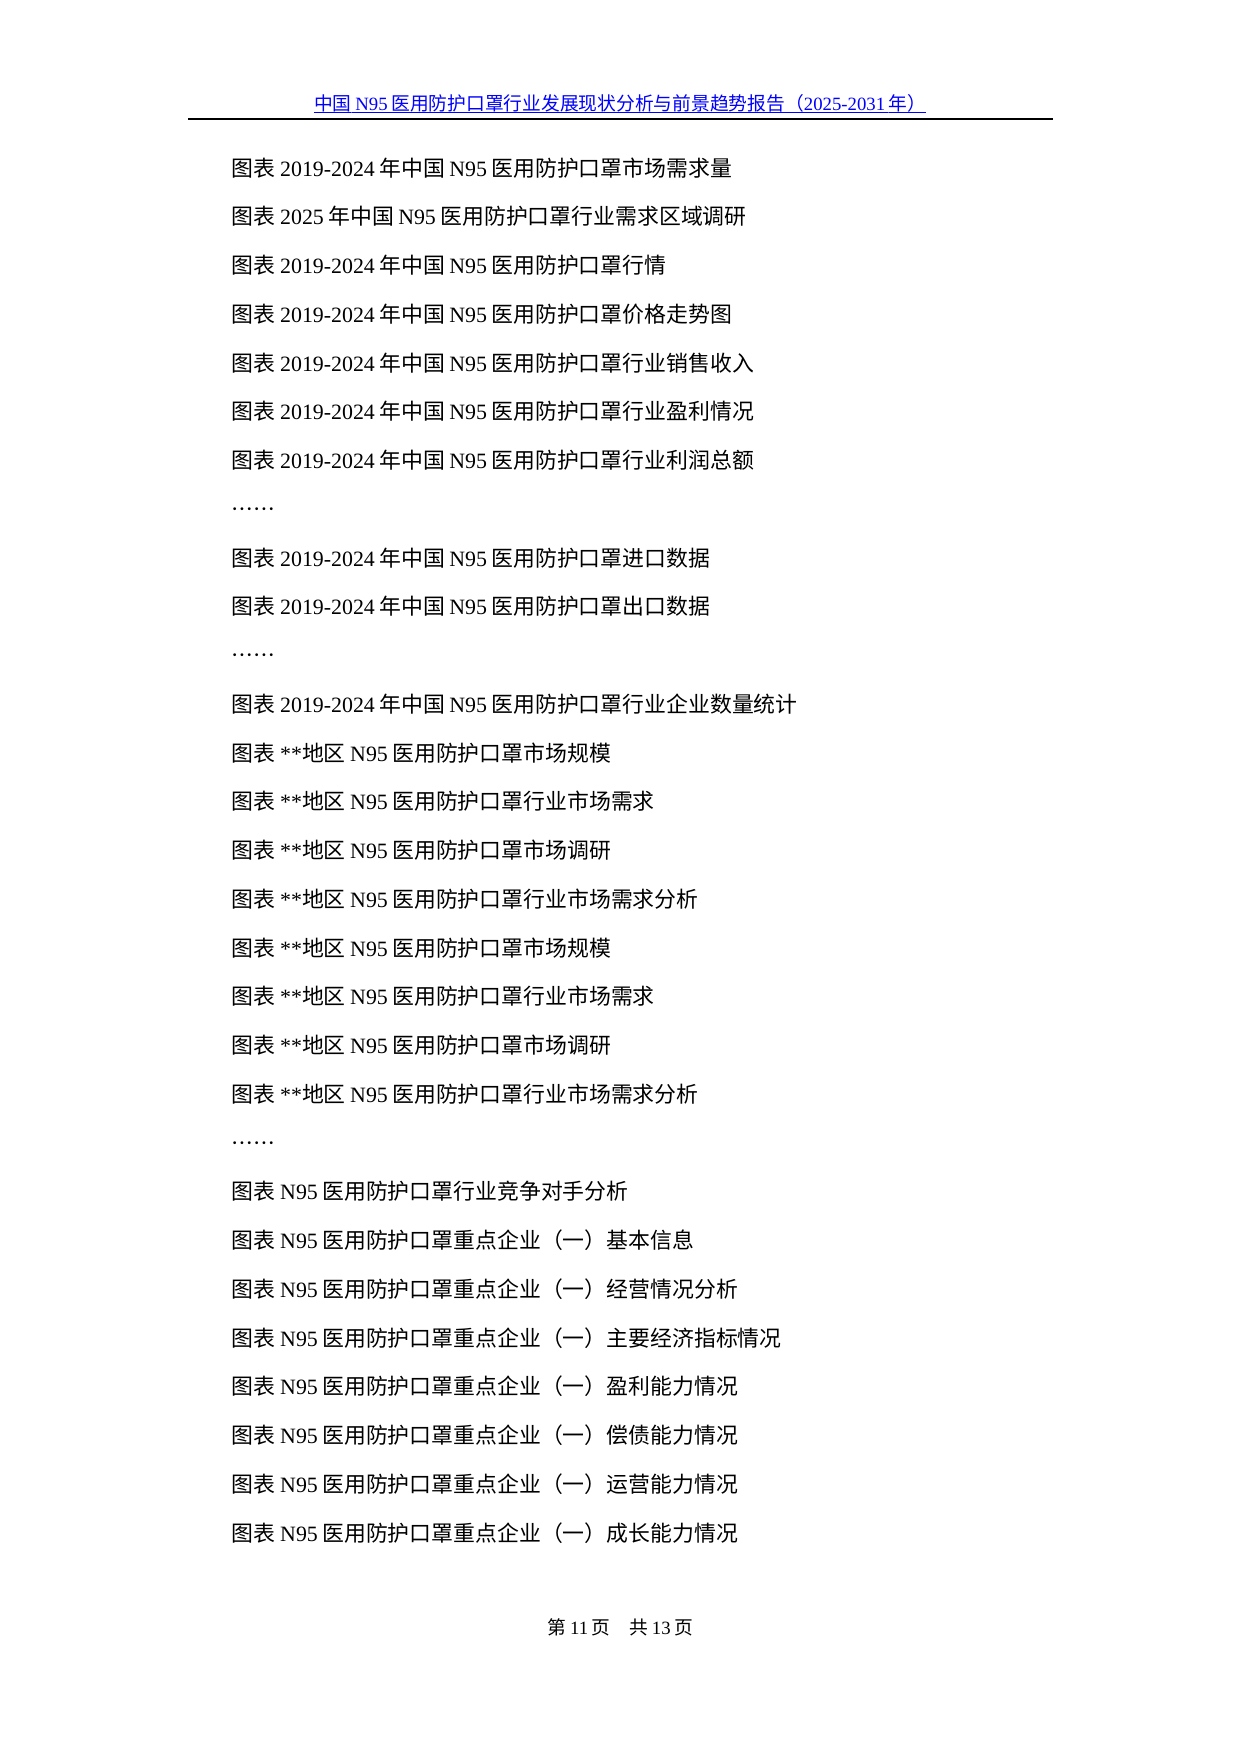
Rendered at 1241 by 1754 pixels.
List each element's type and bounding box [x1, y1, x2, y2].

text [187, 150, 1053, 1548]
